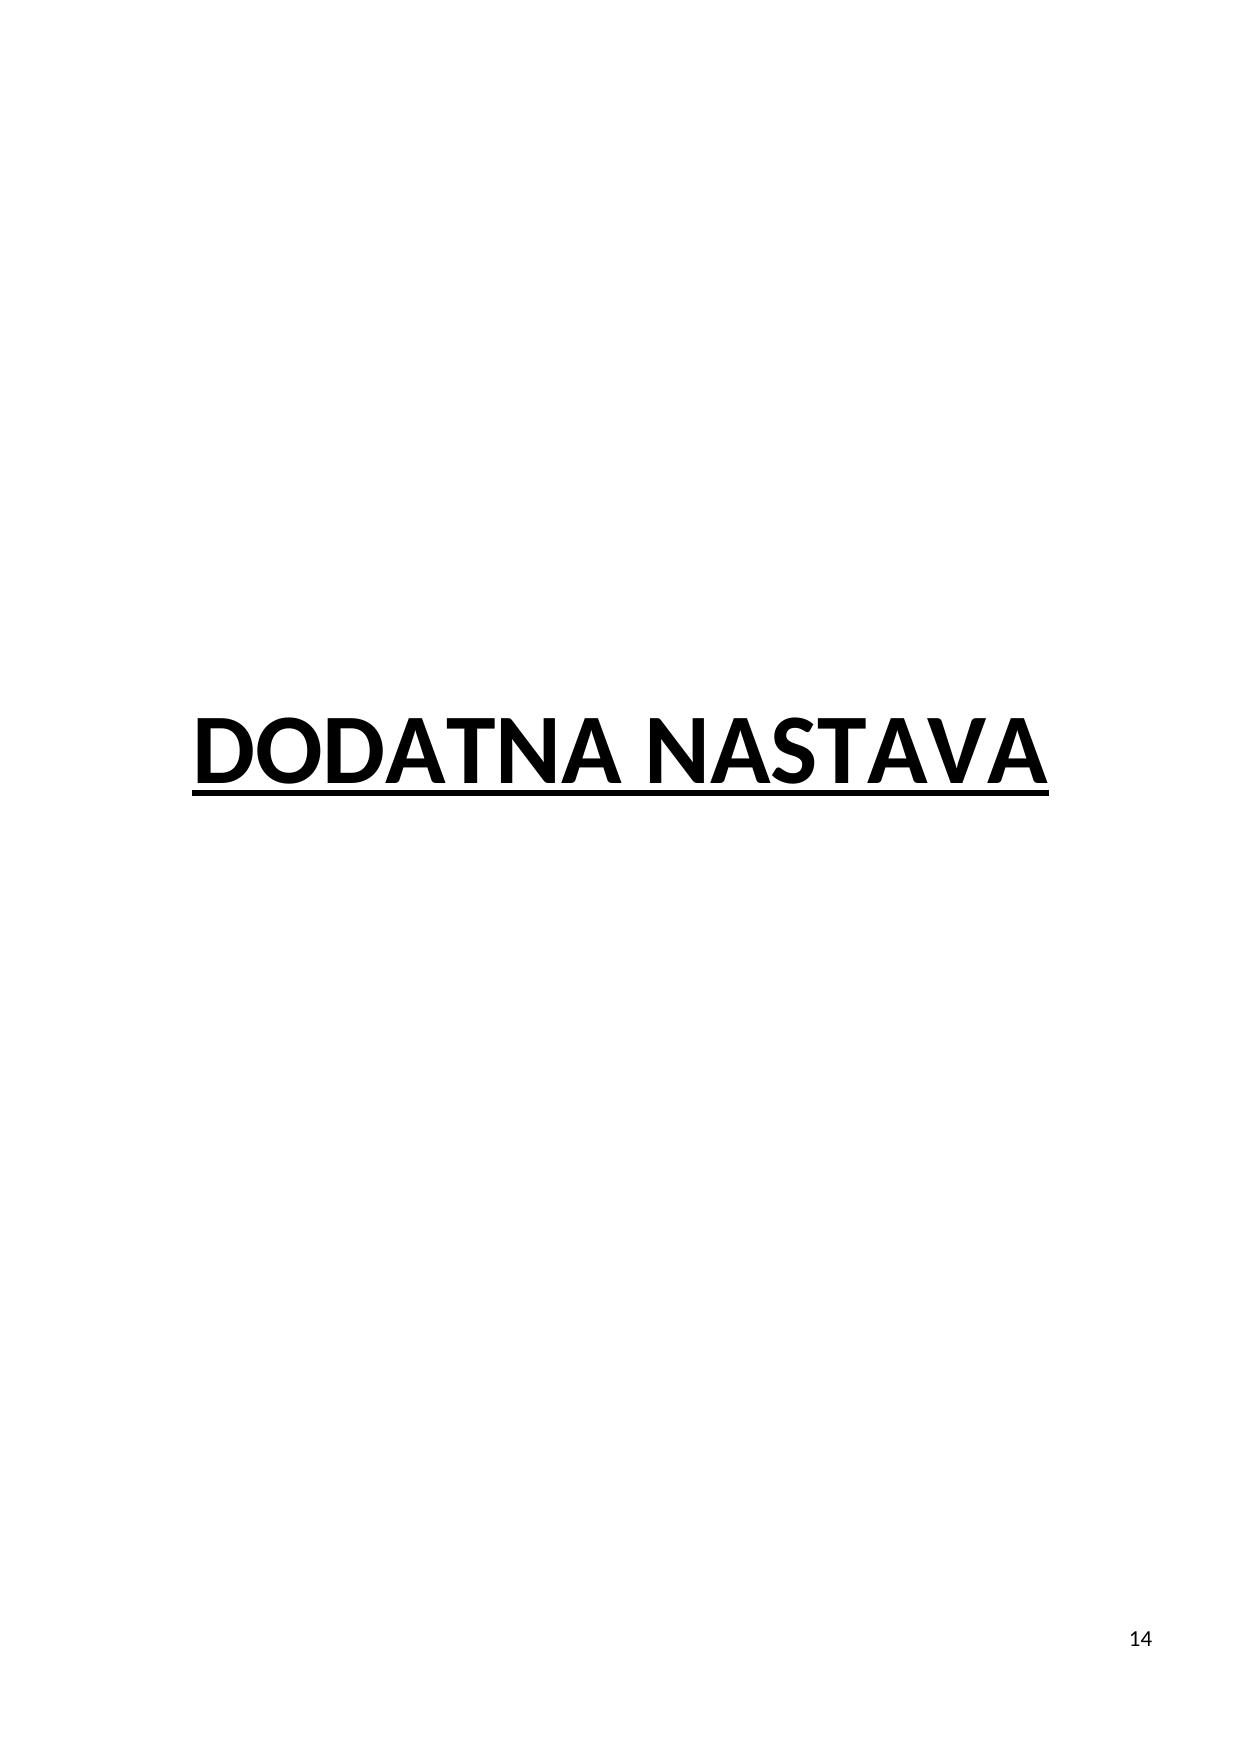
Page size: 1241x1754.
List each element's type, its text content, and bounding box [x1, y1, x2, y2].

text DODATNA NASTAVA [89, 686, 1152, 808]
